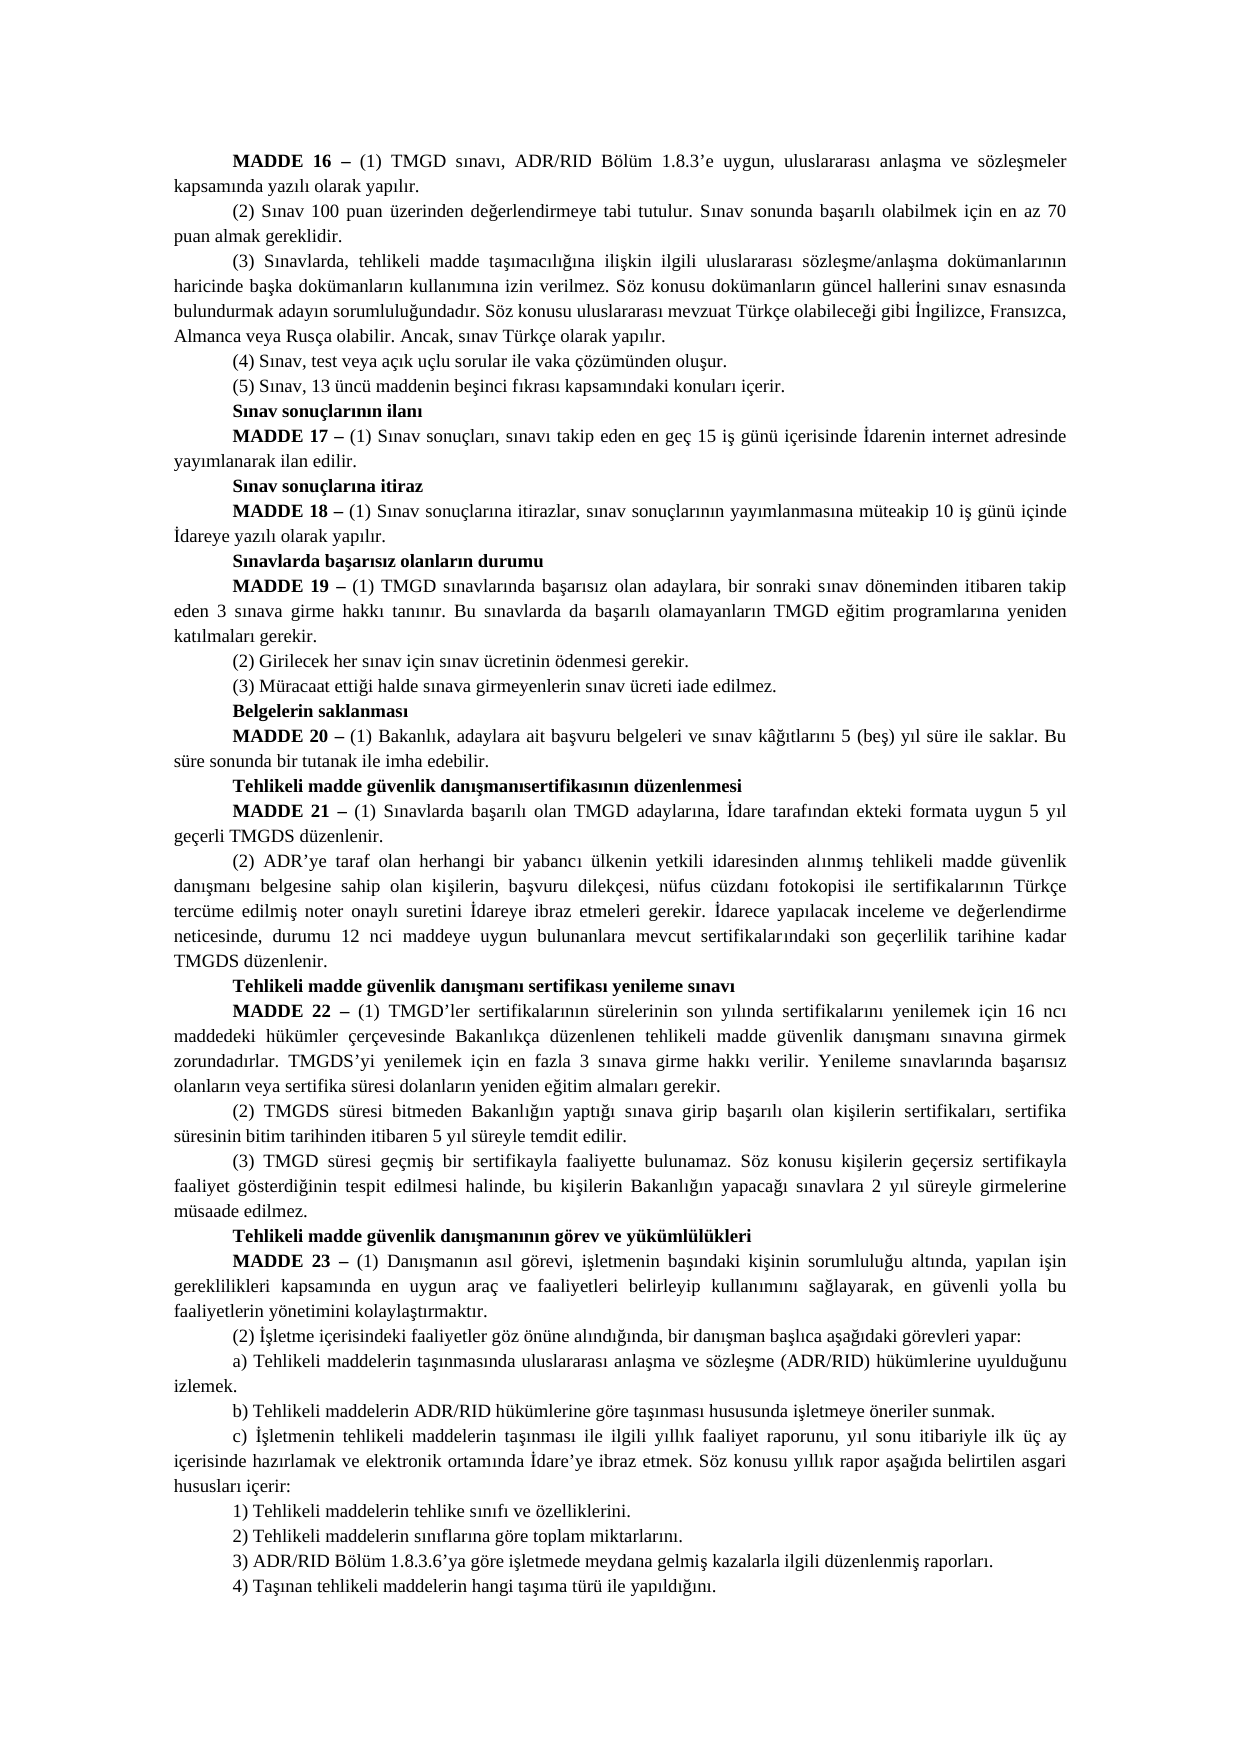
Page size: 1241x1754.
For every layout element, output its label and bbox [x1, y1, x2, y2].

table_header [146, 148, 1094, 1598]
